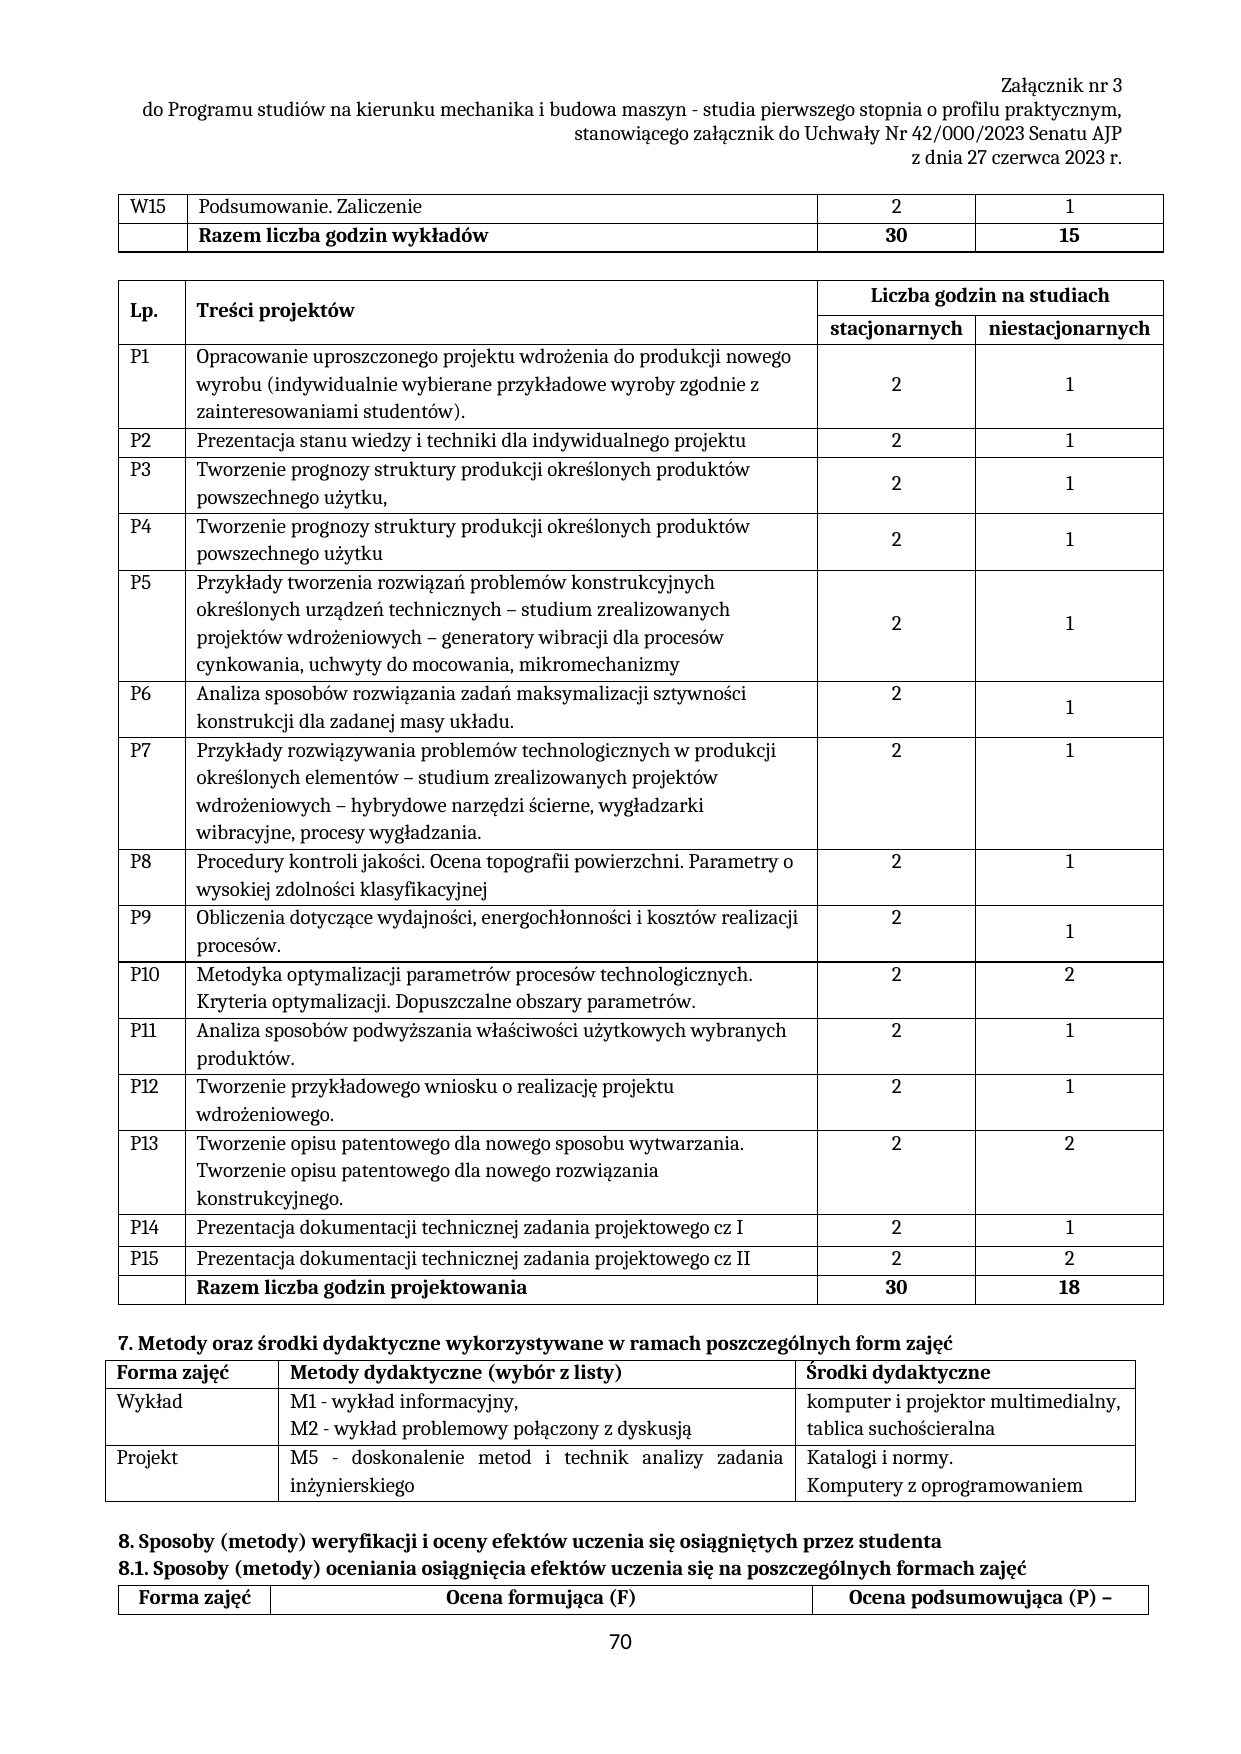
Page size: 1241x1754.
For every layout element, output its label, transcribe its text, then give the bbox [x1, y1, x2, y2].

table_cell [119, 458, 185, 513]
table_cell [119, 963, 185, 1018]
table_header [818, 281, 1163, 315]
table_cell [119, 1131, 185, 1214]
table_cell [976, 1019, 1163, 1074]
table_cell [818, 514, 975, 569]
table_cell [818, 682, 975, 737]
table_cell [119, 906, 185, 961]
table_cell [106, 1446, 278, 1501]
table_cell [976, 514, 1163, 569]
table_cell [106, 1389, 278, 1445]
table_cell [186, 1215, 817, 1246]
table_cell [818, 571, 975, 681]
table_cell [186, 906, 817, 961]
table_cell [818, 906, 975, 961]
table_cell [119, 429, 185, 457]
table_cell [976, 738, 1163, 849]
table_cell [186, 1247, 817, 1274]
text 8. Sposoby (metody) weryfikacji i oceny efektów uczenia się osiągniętych przez studenta [118, 1529, 1122, 1553]
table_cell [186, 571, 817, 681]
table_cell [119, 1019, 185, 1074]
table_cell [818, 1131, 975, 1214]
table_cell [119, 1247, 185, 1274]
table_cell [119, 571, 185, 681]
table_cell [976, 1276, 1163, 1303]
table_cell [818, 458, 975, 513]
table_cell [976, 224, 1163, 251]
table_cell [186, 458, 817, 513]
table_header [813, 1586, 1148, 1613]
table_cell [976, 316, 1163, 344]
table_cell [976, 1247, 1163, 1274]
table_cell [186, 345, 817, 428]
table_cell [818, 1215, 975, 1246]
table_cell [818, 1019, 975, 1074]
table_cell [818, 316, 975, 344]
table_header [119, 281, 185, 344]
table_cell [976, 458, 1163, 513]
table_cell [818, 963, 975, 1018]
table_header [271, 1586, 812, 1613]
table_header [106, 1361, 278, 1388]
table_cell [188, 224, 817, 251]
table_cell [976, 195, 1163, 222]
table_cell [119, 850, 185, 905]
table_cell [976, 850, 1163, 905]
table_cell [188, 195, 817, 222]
text 7. Metody oraz środki dydaktyczne wykorzystywane w ramach poszczególnych form zajęć [118, 1332, 1122, 1356]
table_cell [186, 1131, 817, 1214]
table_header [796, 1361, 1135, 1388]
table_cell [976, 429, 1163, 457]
text 8.1. Sposoby (metody) oceniania osiągnięcia efektów uczenia się na poszczególnych formach zajęć [118, 1557, 1122, 1581]
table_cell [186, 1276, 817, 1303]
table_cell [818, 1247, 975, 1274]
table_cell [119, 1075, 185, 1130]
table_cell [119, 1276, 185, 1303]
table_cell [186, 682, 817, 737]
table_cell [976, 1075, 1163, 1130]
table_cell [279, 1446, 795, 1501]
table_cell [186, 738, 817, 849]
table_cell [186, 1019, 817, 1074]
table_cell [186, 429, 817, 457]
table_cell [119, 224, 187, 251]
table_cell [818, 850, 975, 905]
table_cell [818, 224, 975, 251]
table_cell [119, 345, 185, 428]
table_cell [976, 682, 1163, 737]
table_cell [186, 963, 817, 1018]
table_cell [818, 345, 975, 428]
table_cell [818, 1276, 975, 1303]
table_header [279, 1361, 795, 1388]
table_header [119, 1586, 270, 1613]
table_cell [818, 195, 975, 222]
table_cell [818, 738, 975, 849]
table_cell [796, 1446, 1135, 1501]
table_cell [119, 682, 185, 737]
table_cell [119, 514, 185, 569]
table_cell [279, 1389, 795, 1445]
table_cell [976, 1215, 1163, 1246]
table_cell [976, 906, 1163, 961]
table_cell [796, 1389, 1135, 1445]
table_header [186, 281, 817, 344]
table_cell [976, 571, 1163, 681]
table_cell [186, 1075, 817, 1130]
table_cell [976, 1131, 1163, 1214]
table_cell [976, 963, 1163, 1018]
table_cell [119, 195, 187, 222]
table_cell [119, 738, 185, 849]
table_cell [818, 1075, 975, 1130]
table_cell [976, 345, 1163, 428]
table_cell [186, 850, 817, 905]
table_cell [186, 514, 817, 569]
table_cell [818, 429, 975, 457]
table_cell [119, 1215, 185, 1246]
